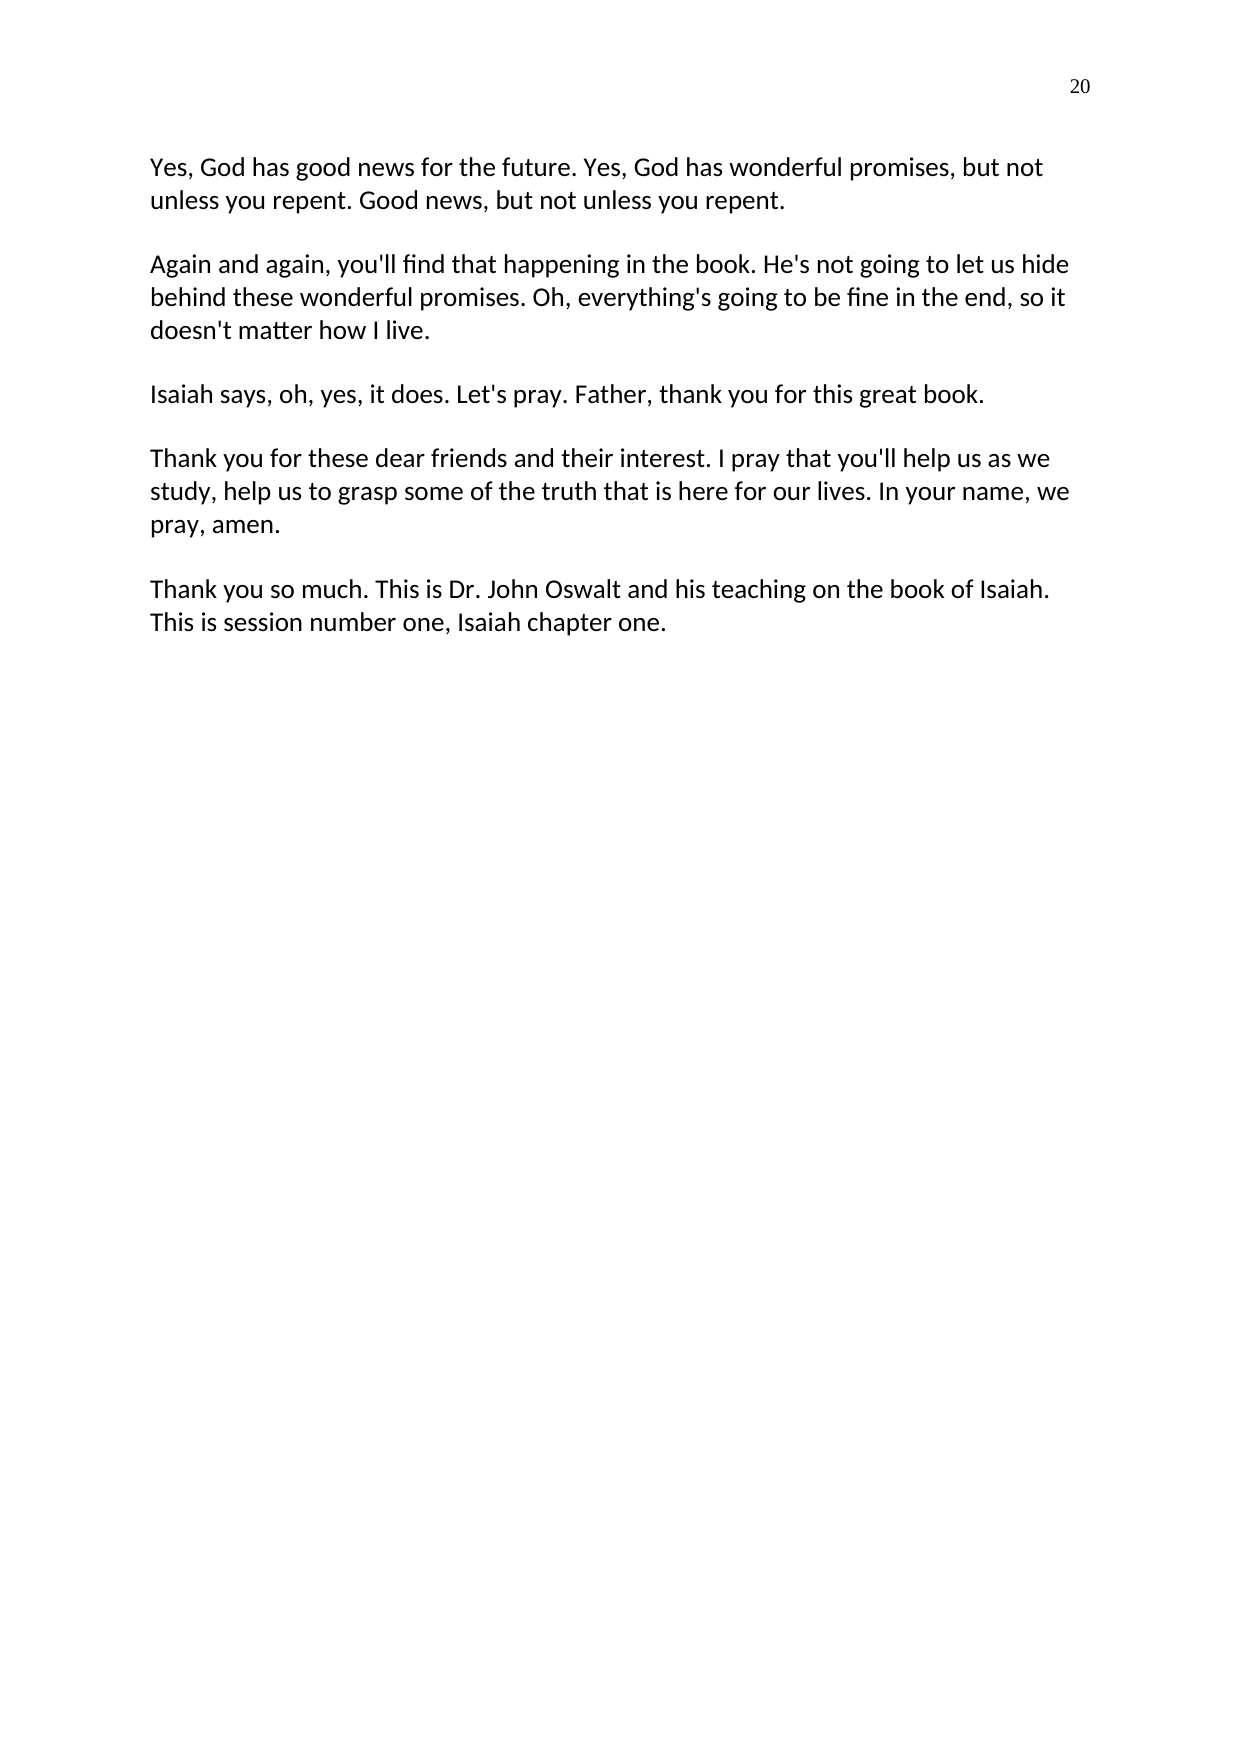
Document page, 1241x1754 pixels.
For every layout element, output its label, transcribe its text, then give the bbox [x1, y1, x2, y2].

text Isaiah says, oh, yes, it does. Let's pray. Father, thank you for this great book. [150, 377, 1090, 410]
text Thank you for these dear friends and their interest. I pray that you'll help us as we study, help us to grasp some of the truth that is here for our lives. In your name, we pray, amen. [150, 442, 1090, 541]
text Thank you so much. This is Dr. John Oswalt and his teaching on the book of Isaiah. This is session number one, Isaiah chapter one. [150, 572, 1090, 638]
text Yes, God has good news for the future. Yes, God has wonderful promises, but not unless you repent. Good news, but not unless you repent. [150, 150, 1090, 216]
text Again and again, you'll find that happening in the book. He's not going to let us hide behind these wonderful promises. Oh, everything's going to be fine in the end, so it doesn't matter how I live. [150, 247, 1090, 346]
